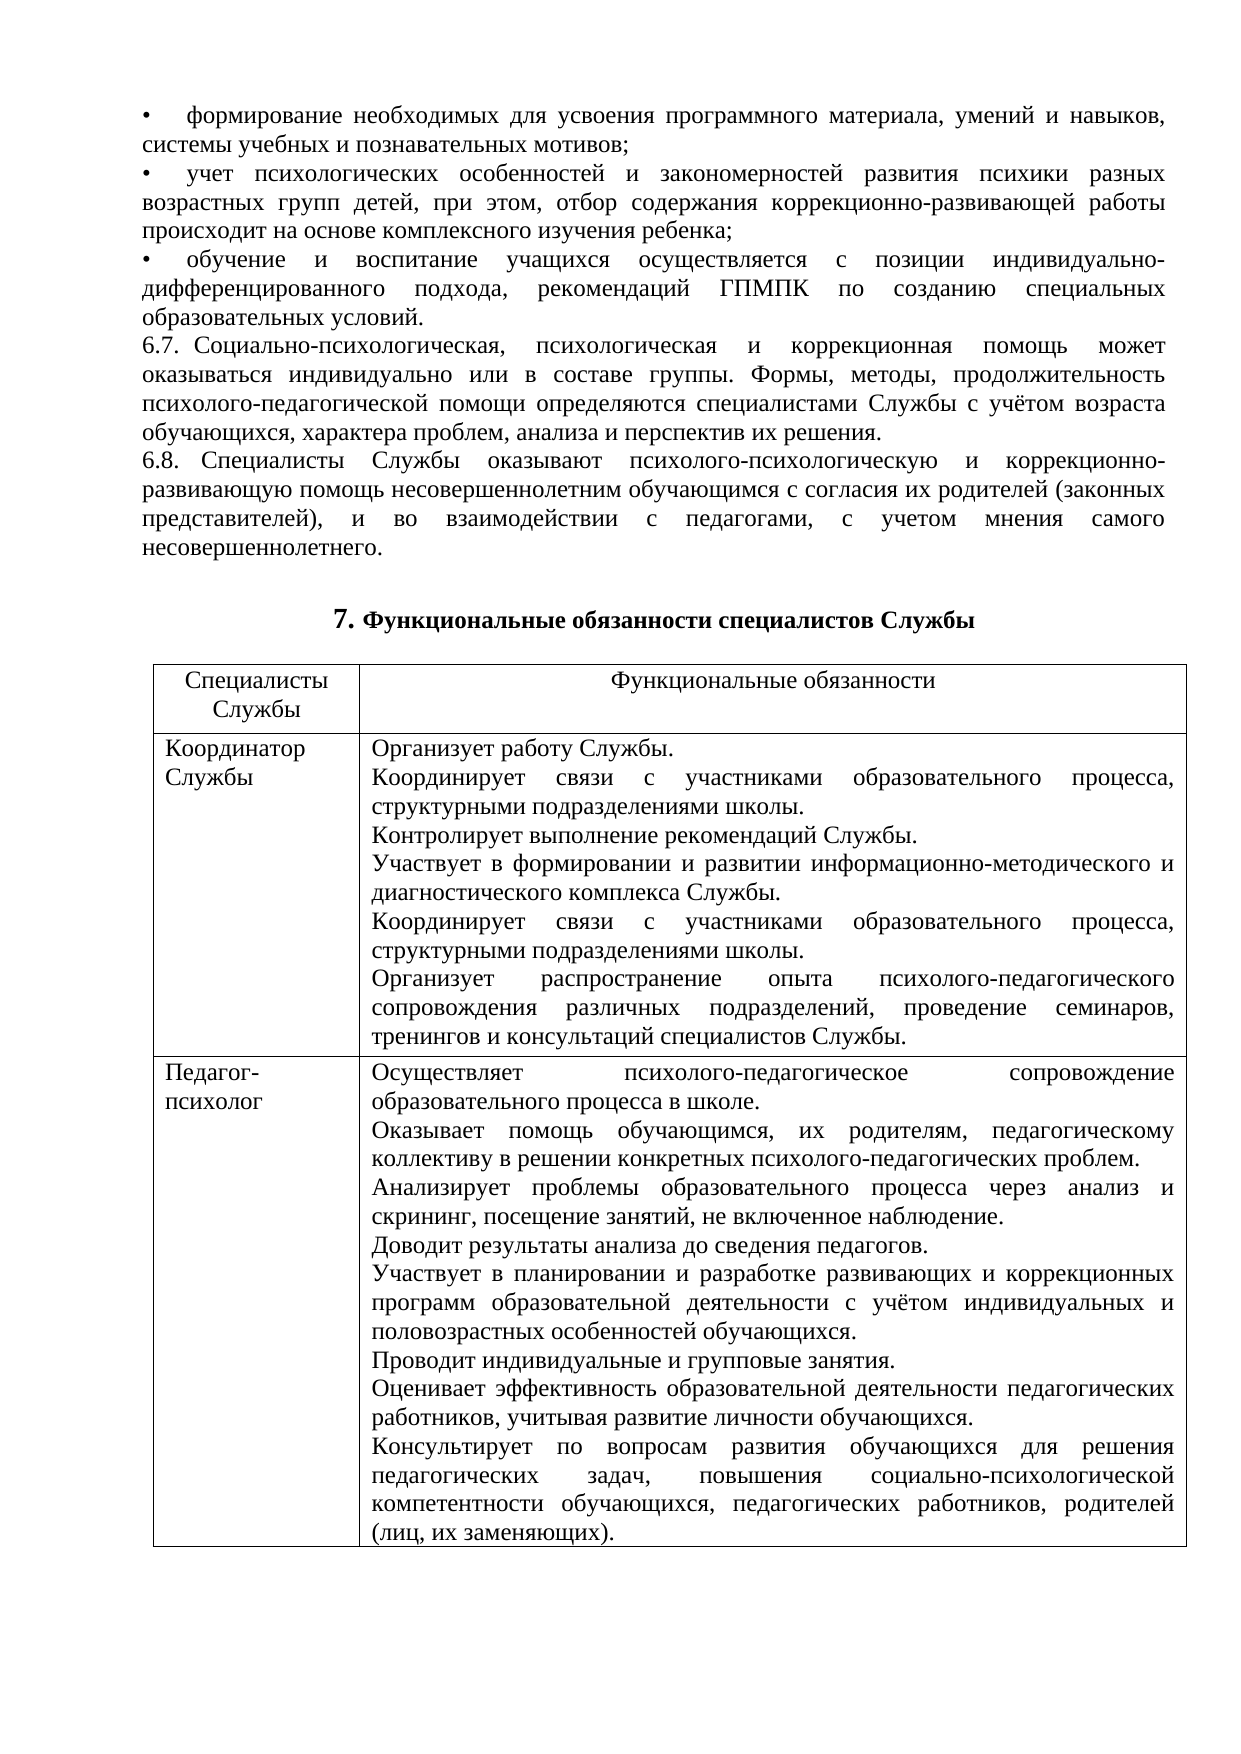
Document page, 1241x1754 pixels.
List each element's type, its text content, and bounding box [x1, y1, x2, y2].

list учет психологических особенностей и закономерностей развития психики разных возрастных групп детей, при этом, отбор содержания коррекционно-развивающей работы происходит на основе комплексного изучения ребенка; [142, 158, 1166, 244]
list обучение и воспитание учащихся осуществляется с позиции индивидуально-дифференцированного подхода, рекомендаций ГПМПК по созданию специальных образовательных условий. [142, 244, 1166, 330]
table_cell Организует работу Службы. Координирует связи с участниками образовательного процесса, структурными подразделениями школы. Контролирует выполнение рекомендаций Службы. Участвует в формировании и развитии информационно-методического и диагностического комплекса Службы. Координирует связи с участниками образовательного процесса, структурными подразделениями школы. Организует распространение опыта психолого-педагогического сопровождения различных подразделений, проведение семинаров, тренингов и консультаций специалистов Службы. [360, 734, 1186, 1056]
list Специалисты Службы оказывают психолого-психологическую и коррекционно- развивающую помощь несовершеннолетним обучающимся с согласия их родителей (законных представителей), и во взаимодействии с педагогами, с учетом мнения самого несовершеннолетнего. [142, 445, 1166, 560]
table_cell Осуществляет психолого-педагогическое сопровождение образовательного процесса в школе. Оказывает помощь обучающимся, их родителям, педагогическому коллективу в решении конкретных психолого-педагогических проблем. Анализирует проблемы образовательного процесса через анализ и скрининг, посещение занятий, не включенное наблюдение. Доводит результаты анализа до сведения педагогов. Участвует в планировании и разработке развивающих и коррекционных программ образовательной деятельности с учётом индивидуальных и половозрастных особенностей обучающихся. Проводит индивидуальные и групповые занятия. Оценивает эффективность образовательной деятельности педагогических работников, учитывая развитие личности обучающихся. Консультирует по вопросам развития обучающихся для решения педагогических задач, повышения социально-психологической компетентности обучающихся, педагогических работников, родителей (лиц, их заменяющих). [360, 1057, 1186, 1546]
table_header Специалисты Службы [154, 665, 359, 732]
list Социально-психологическая, психологическая и коррекционная помощь может оказываться индивидуально или в составе группы. Формы, методы, продолжительность психолого-педагогической помощи определяются специалистами Службы с учётом возраста обучающихся, характера проблем, анализа и перспектив их решения. [142, 330, 1166, 445]
list формирование необходимых для усвоения программного материала, умений и навыков, системы учебных и познавательных мотивов; [142, 100, 1166, 158]
table_header Функциональные обязанности [360, 665, 1186, 732]
table_cell Координатор Службы [154, 734, 359, 1056]
list Функциональные обязанности специалистов Службы [142, 602, 1166, 635]
table_cell Педагог-психолог [154, 1057, 359, 1546]
